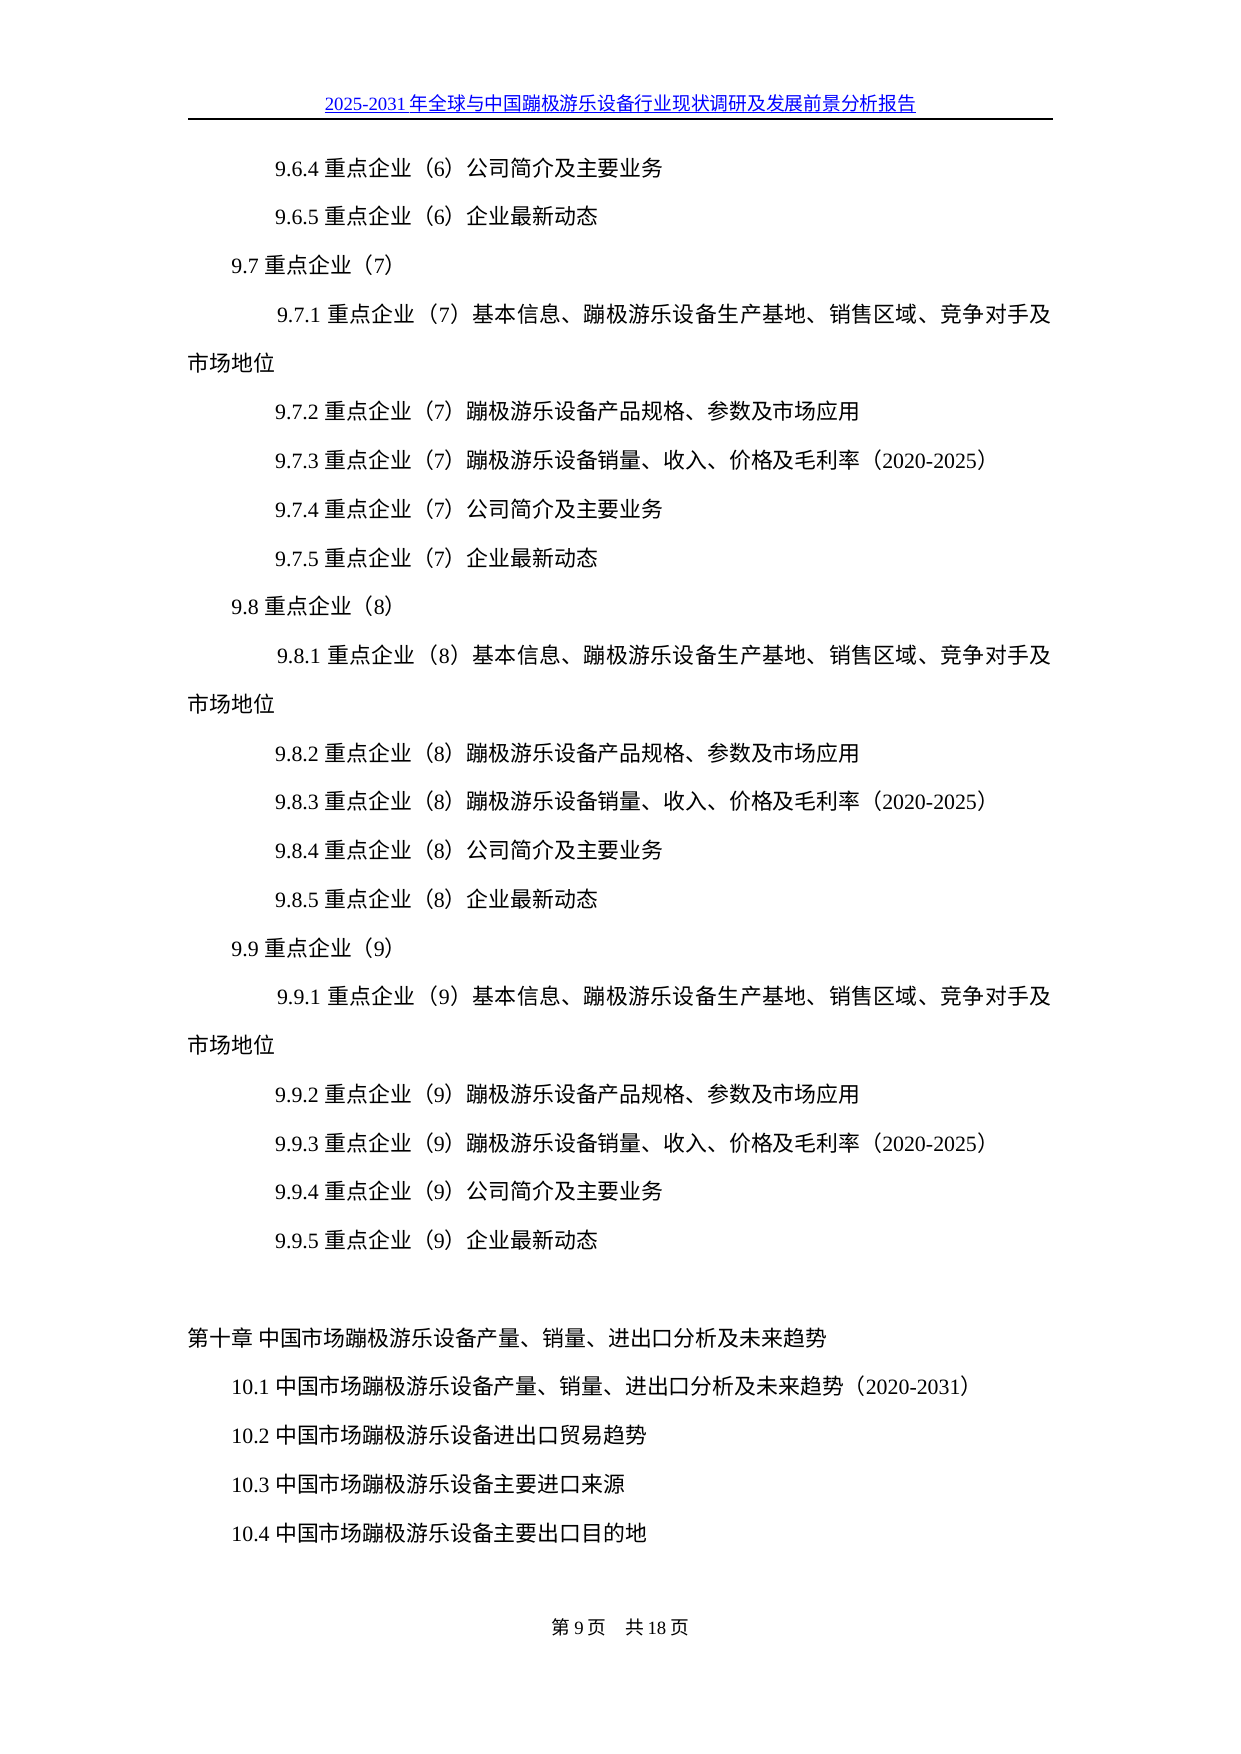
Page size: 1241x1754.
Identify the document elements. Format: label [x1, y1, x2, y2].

text [187, 150, 1053, 1548]
